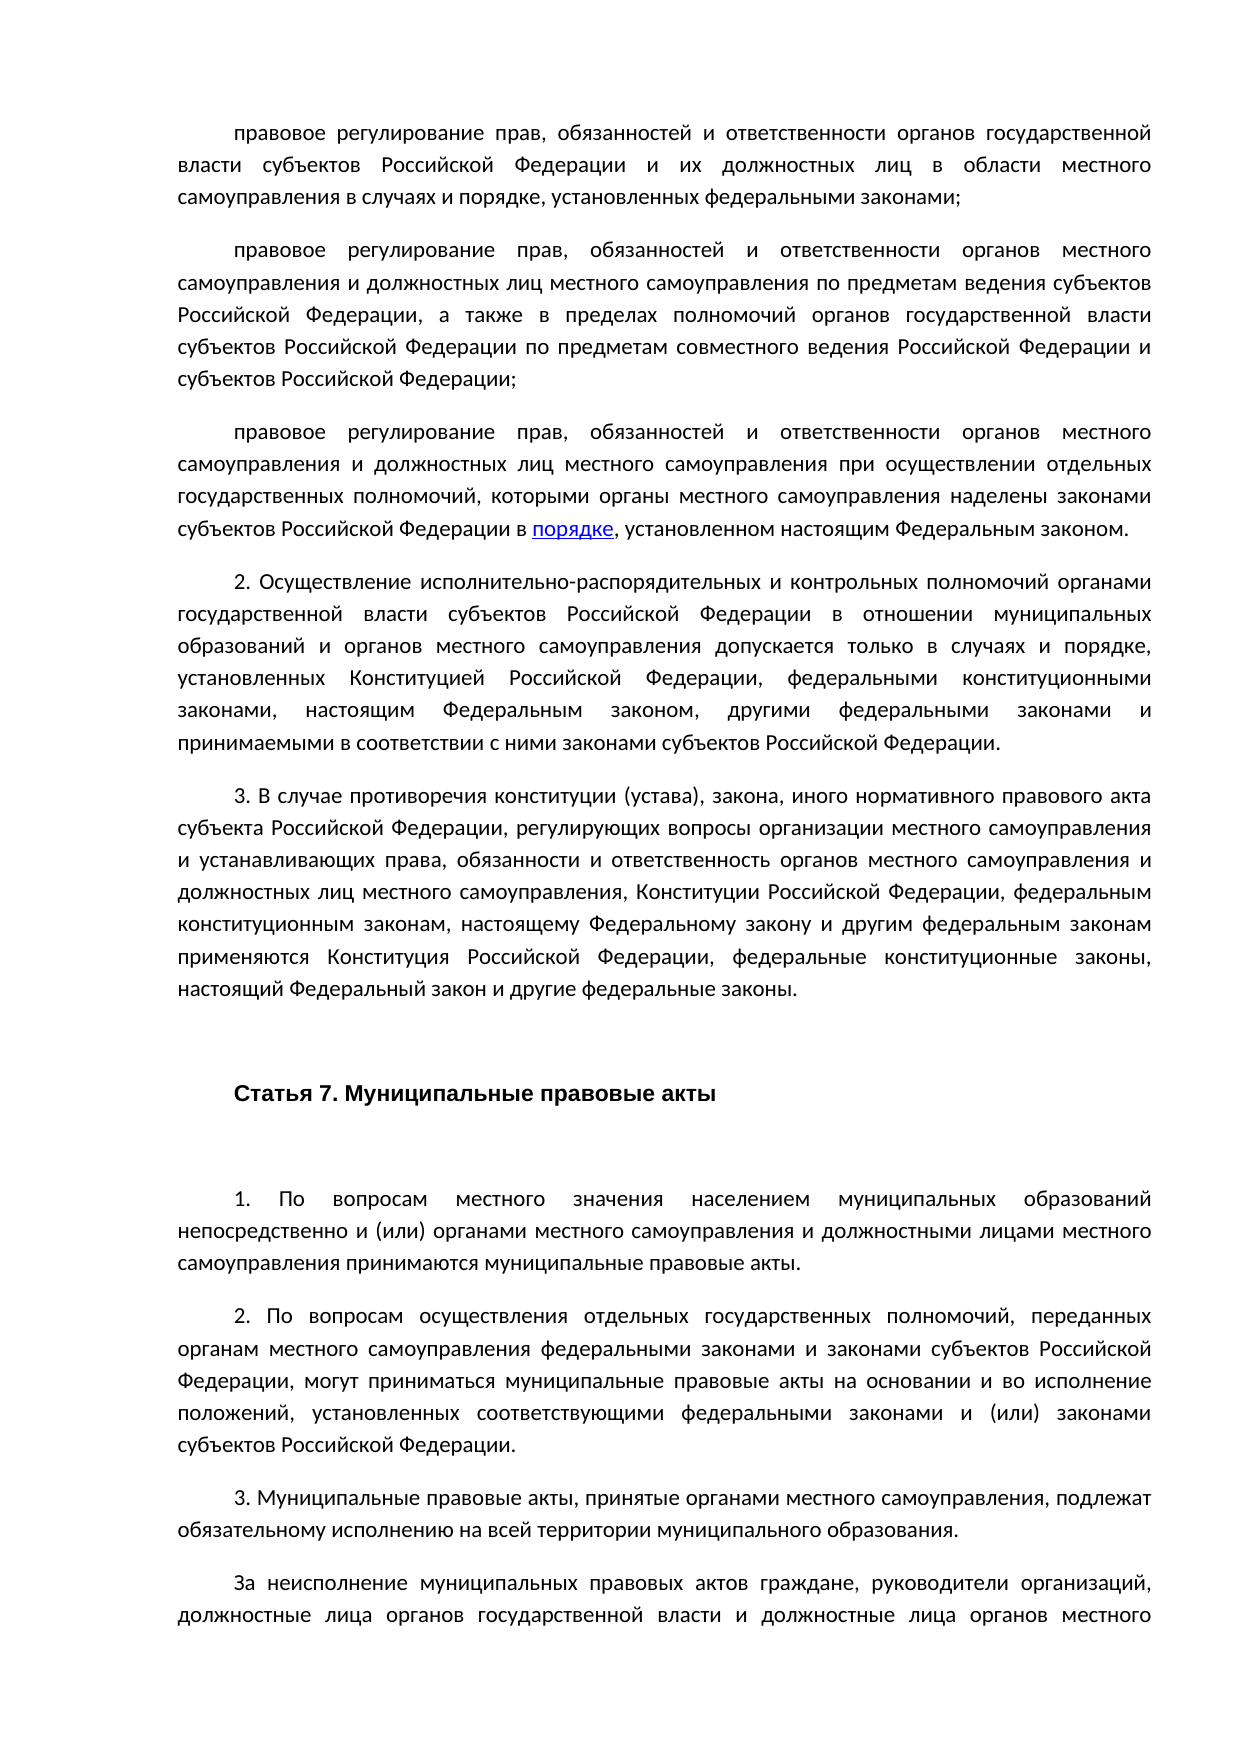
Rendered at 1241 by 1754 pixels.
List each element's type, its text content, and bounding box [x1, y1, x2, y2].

text 1. По вопросам местного значения населением муниципальных образований непосредственно и (или) органами местного самоуправления и должностными лицами местного самоуправления принимаются муниципальные правовые акты. [177, 1184, 1152, 1276]
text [177, 1568, 1152, 1629]
text правовое регулирование прав, обязанностей и ответственности органов государственной власти субъектов Российской Федерации и их должностных лиц в области местного самоуправления в случаях и порядке, установленных федеральными законами; [177, 118, 1152, 211]
text 2. По вопросам осуществления отдельных государственных полномочий, переданных органам местного самоуправления федеральными законами и законами субъектов Российской Федерации, могут приниматься муниципальные правовые акты на основании и во исполнение положений, установленных соответствующими федеральными законами и (или) законами субъектов Российской Федерации. [177, 1301, 1152, 1458]
text правовое регулирование прав, обязанностей и ответственности органов местного самоуправления и должностных лиц местного самоуправления при осуществлении отдельных государственных полномочий, которыми органы местного самоуправления наделены законами субъектов Российской Федерации в порядке, установленном настоящим Федеральным законом. [177, 417, 1152, 542]
text 3. Муниципальные правовые акты, принятые органами местного самоуправления, подлежат обязательному исполнению на всей территории муниципального образования. [177, 1483, 1152, 1543]
text правовое регулирование прав, обязанностей и ответственности органов местного самоуправления и должностных лиц местного самоуправления по предметам ведения субъектов Российской Федерации, а также в пределах полномочий органов государственной власти субъектов Российской Федерации по предметам совместного ведения Российской Федерации и субъектов Российской Федерации; [177, 236, 1152, 392]
text Статья 7. Муниципальные правовые акты [177, 1080, 1152, 1106]
text 3. В случае противоречия конституции (устава), закона, иного нормативного правового акта субъекта Российской Федерации, регулирующих вопросы организации местного самоуправления и устанавливающих права, обязанности и ответственность органов местного самоуправления и должностных лиц местного самоуправления, Конституции Российской Федерации, федеральным конституционным законам, настоящему Федеральному закону и другим федеральным законам применяются Конституция Российской Федерации, федеральные конституционные законы, настоящий Федеральный закон и другие федеральные законы. [177, 781, 1152, 1002]
text 2. Осуществление исполнительно-распорядительных и контрольных полномочий органами государственной власти субъектов Российской Федерации в отношении муниципальных образований и органов местного самоуправления допускается только в случаях и порядке, установленных Конституцией Российской Федерации, федеральными конституционными законами, настоящим Федеральным законом, другими федеральными законами и принимаемыми в соответствии с ними законами субъектов Российской Федерации. [177, 567, 1152, 756]
